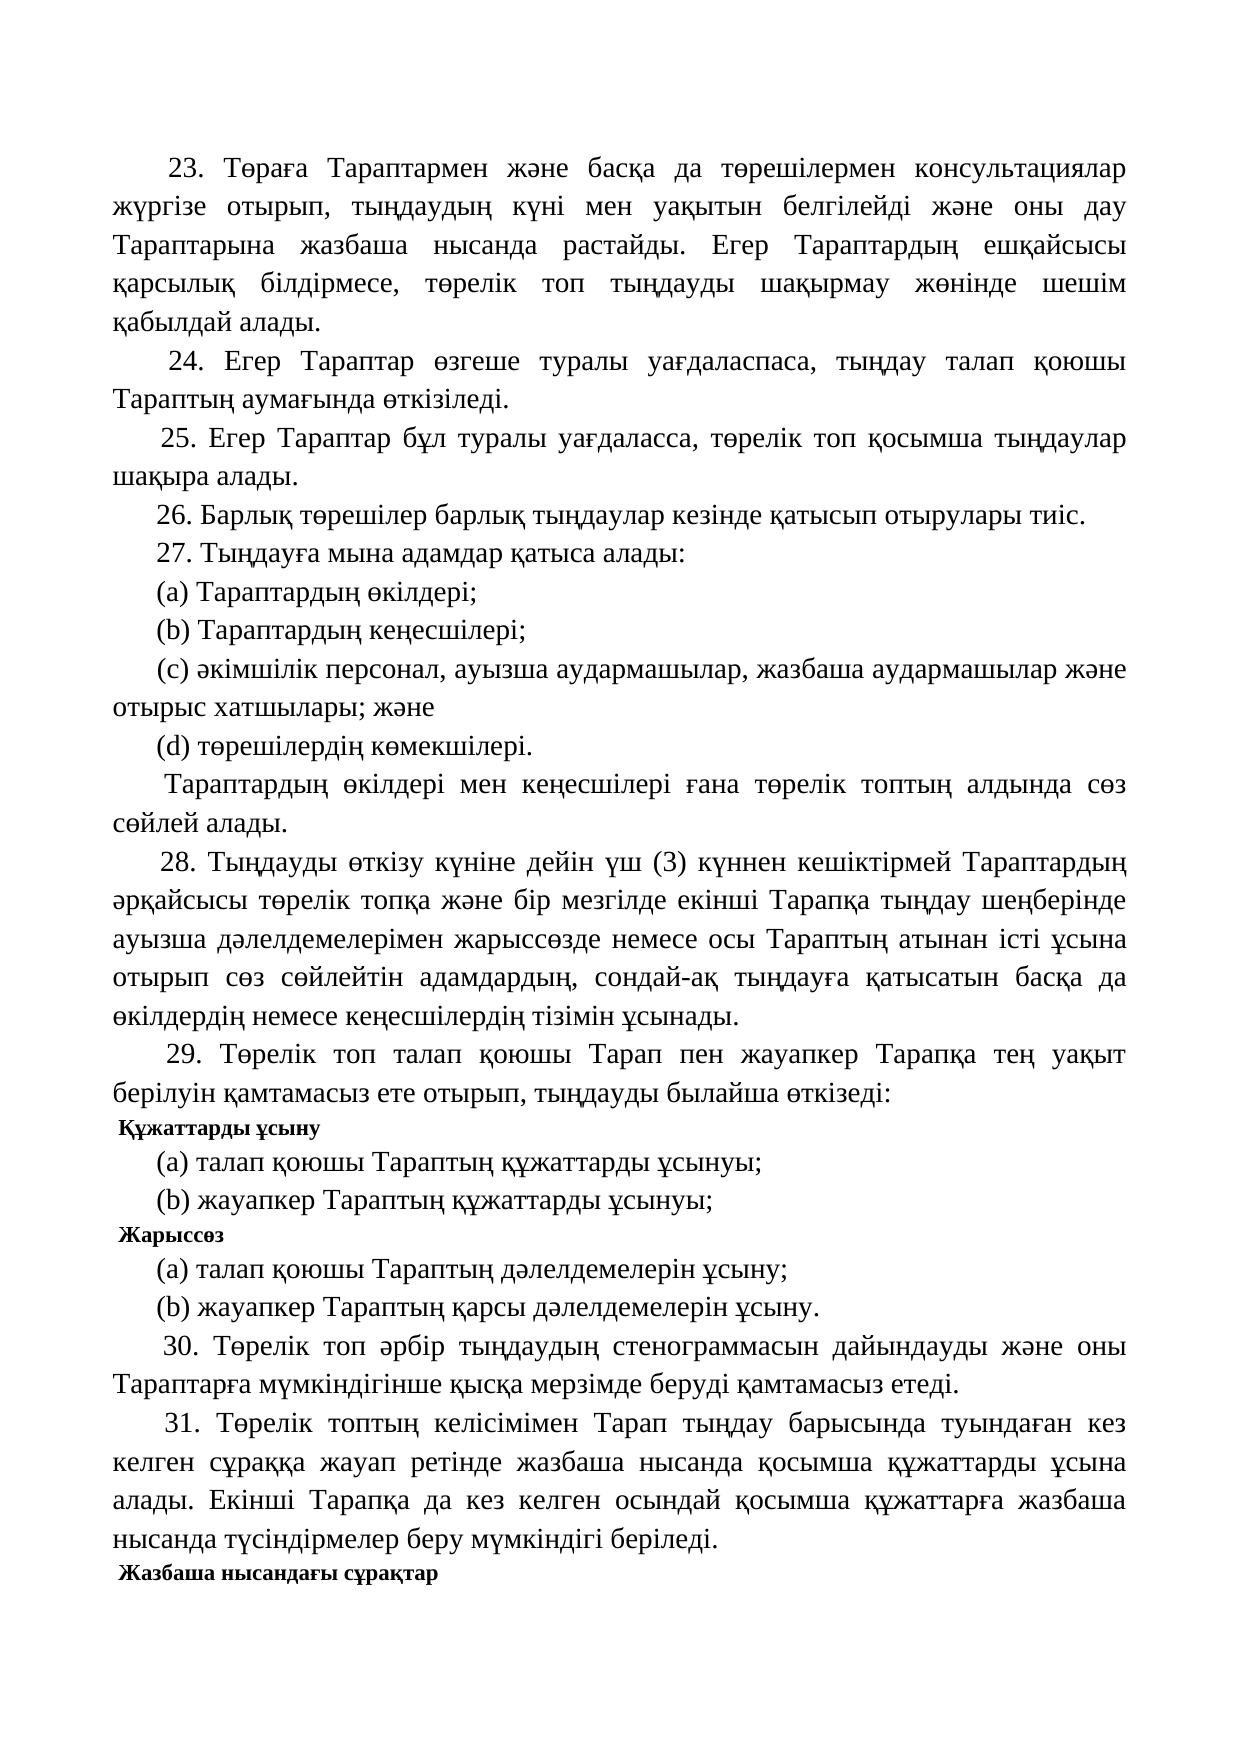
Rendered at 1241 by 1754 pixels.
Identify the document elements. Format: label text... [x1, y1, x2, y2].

text 23. Төраға Тараптармен және басқа да төрешілермен консультациялар жүргізе отырып, тыңдаудың күні мен уақытын белгілейді және оны дау Тараптарына жазбаша нысанда растайды. Егер Тараптардың ешқайсысы қарсылық білдірмесе, төрелік топ тыңдауды шақырмау жөнінде шешім қабылдай алады. [112, 150, 1128, 338]
text 30. Төрелік топ әрбір тыңдаудың стенограммасын дайындауды және оны Тараптарға мүмкіндігінше қысқа мерзімде беруді қамтамасыз етеді. [112, 1328, 1128, 1400]
text (d) төрешілердің көмекшілері. [112, 728, 1128, 762]
text (a) талап қоюшы Тараптың дәлелдемелерін ұсыну; [112, 1251, 1128, 1284]
text 24. Егер Тараптар өзгеше туралы уағдаласпаса, тыңдау талап қоюшы Тараптың аумағында өткізіледі. [112, 343, 1128, 415]
text (c) әкімшілік персонал, ауызша аудармашылар, жазбаша аудармашылар және отырыс хатшылары; және [112, 651, 1128, 723]
text Жазбаша нысандағы сұрақтар [112, 1559, 1128, 1586]
text (a) Тараптардың өкілдері; [112, 574, 1128, 607]
text (a) талап қоюшы Тараптың құжаттарды ұсынуы; [112, 1144, 1128, 1177]
text 29. Төрелік топ талап қоюшы Тарап пен жауапкер Тарапқа тең уақыт берілуін қамтамасыз ете отырып, тыңдауды былайша өткізеді: [112, 1036, 1128, 1108]
text 31. Төрелік топтың келісімімен Тарап тыңдау барысында туындаған кез келген сұраққа жауап ретінде жазбаша нысанда қосымша құжаттарды ұсына алады. Екінші Тарапқа да кез келген осындай қосымша құжаттарға жазбаша нысанда түсіндірмелер беру мүмкіндігі беріледі. [112, 1405, 1128, 1554]
text (b) жауапкер Тараптың құжаттарды ұсынуы; [112, 1182, 1128, 1216]
text 26. Барлық төрешілер барлық тыңдаулар кезінде қатысып отырулары тиіс. [112, 497, 1128, 530]
text 27. Тыңдауға мына адамдар қатыса алады: [112, 535, 1128, 569]
text 25. Егер Тараптар бұл туралы уағдаласса, төрелік топ қосымша тыңдаулар шақыра алады. [112, 420, 1128, 492]
text 28. Тыңдауды өткізу күніне дейін үш (3) күннен кешіктірмей Тараптардың әрқайсысы төрелік топқа және бір мезгілде екінші Тарапқа тыңдау шеңберінде ауызша дәлелдемелерімен жарыссөзде немесе осы Тараптың атынан істі ұсына отырып сөз сөйлейтін адамдардың, сондай-ақ тыңдауға қатысатын басқа да өкілдердің немесе кеңесшілердің тізімін ұсынады. [112, 844, 1128, 1031]
text Құжаттарды ұсыну [112, 1113, 1128, 1140]
text (b) Тараптардың кеңесшілері; [112, 612, 1128, 646]
text Тараптардың өкілдері мен кеңесшілері ғана төрелік топтың алдында сөз сөйлей алады. [112, 767, 1128, 839]
text (b) жауапкер Тараптың қарсы дәлелдемелерін ұсыну. [112, 1289, 1128, 1323]
text Жарыссөз [112, 1221, 1128, 1247]
